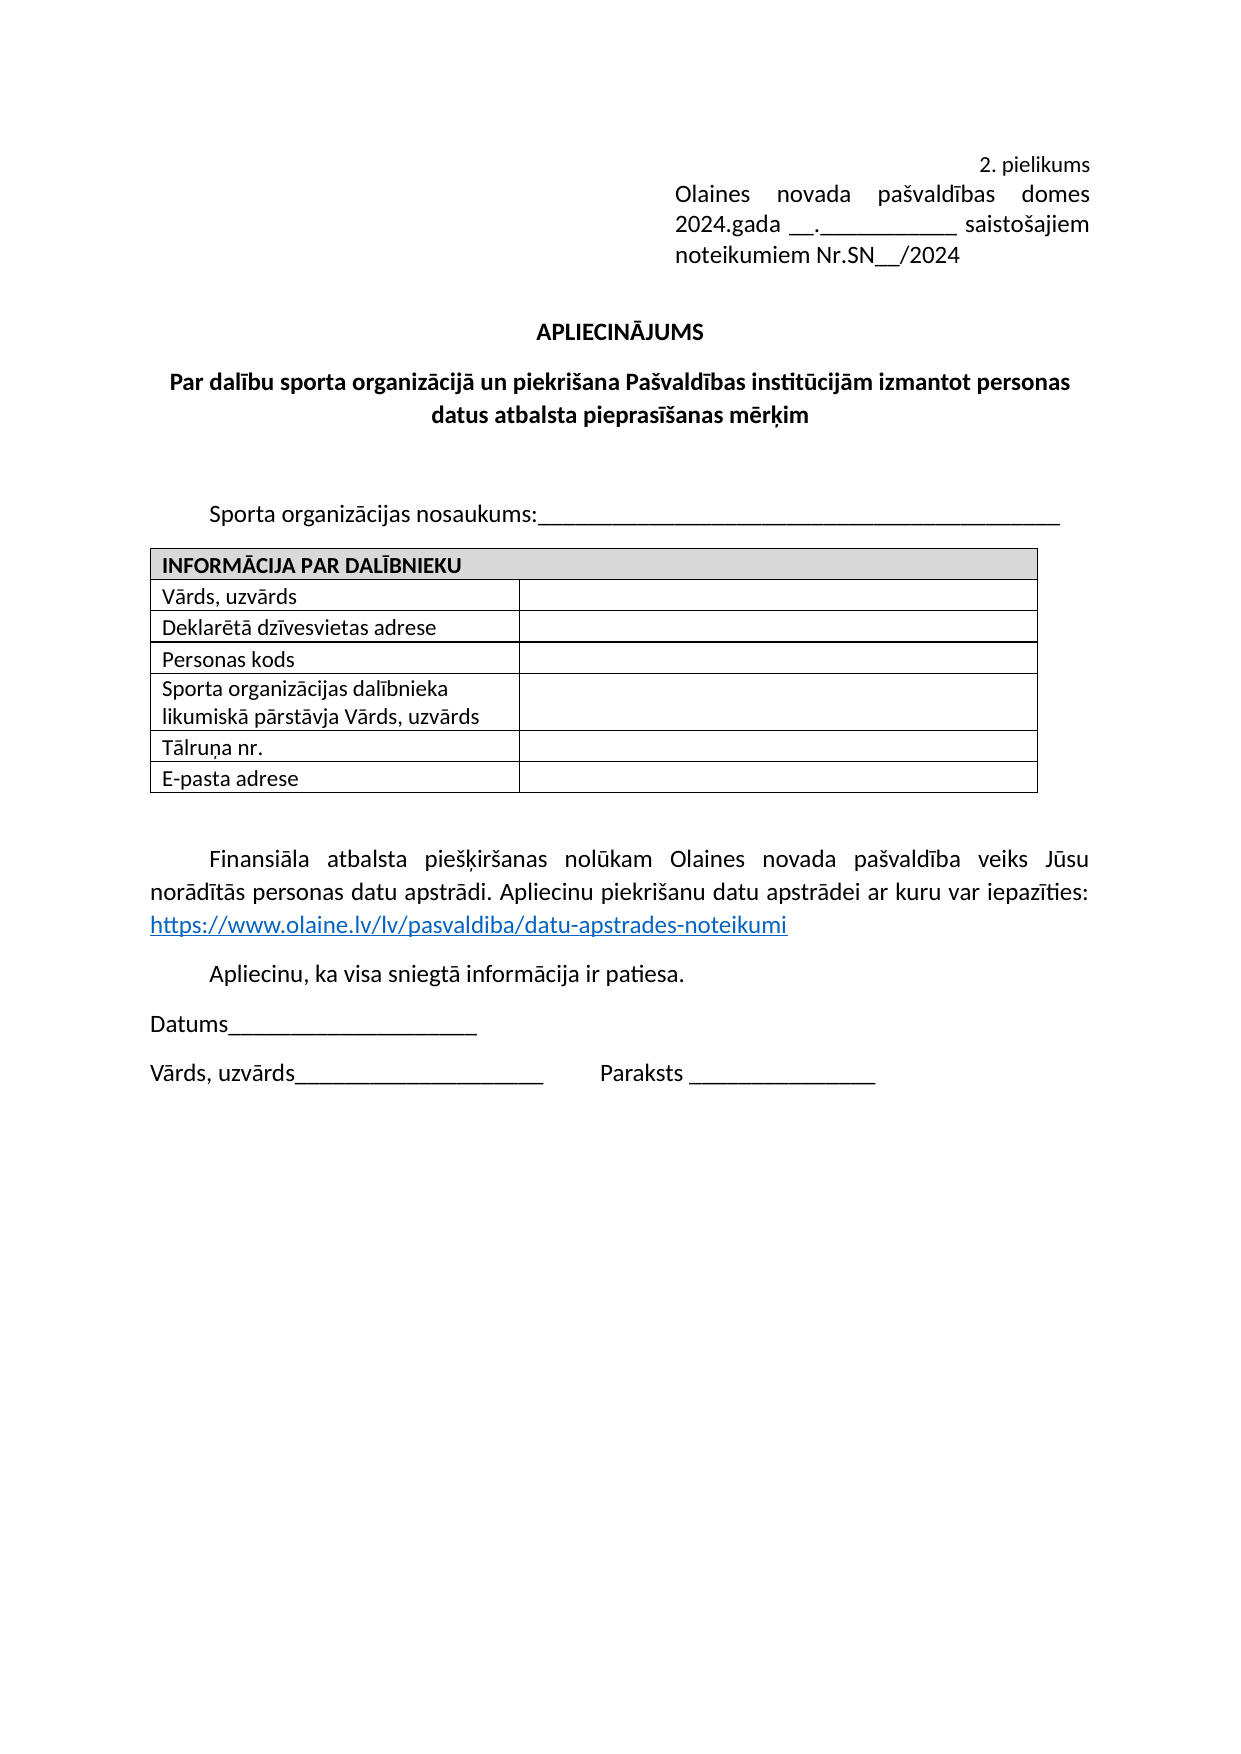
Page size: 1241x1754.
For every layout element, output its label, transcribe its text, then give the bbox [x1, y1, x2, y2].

table_cell E-pasta adrese [151, 762, 519, 792]
table_cell [520, 731, 1037, 761]
table_cell [520, 611, 1037, 641]
table_cell [520, 674, 1037, 730]
table_cell Personas kods [151, 643, 519, 673]
table_cell [520, 580, 1037, 610]
table_cell Deklarētā dzīvesvietas adrese [151, 611, 519, 641]
text Apliecinu, ka visa sniegtā informācija ir patiesa. [150, 958, 1090, 989]
text 2. pielikums [150, 150, 1090, 178]
text Finansiāla atbalsta piešķiršanas nolūkam Olaines novada pašvaldība veiks Jūsu norādītās personas datu apstrādi. Apliecinu piekrišanu datu apstrādei ar kuru var iepazīties: https://www.olaine.lv/lv/pasvaldiba/datu-apstrades-noteikumi [150, 843, 1090, 939]
table_cell Sporta organizācijas dalībnieka likumiskā pārstāvja Vārds, uzvārds [151, 674, 519, 730]
table_cell Tālruņa nr. [151, 731, 519, 761]
text Par dalību sporta organizācijā un piekrišana Pašvaldības institūcijām izmantot personas datus atbalsta pieprasīšanas mērķim [150, 366, 1090, 429]
text Olaines novada pašvaldības domes 2024.gada __.___________ saistošajiem noteikumiem Nr.SN__/2024 [675, 178, 1090, 269]
table_cell [520, 643, 1037, 673]
table_cell [520, 762, 1037, 792]
text Datums____________________ [150, 1008, 1090, 1038]
table_header INFORMĀCIJA PAR DALĪBNIEKU [151, 549, 1037, 579]
text Sporta organizācijas nosaukums:__________________________________________ [150, 498, 1090, 529]
text Vārds, uzvārds____________________ Paraksts _______________ [150, 1057, 1090, 1115]
text APLIECINĀJUMS [150, 316, 1090, 347]
table_cell Vārds, uzvārds [151, 580, 519, 610]
